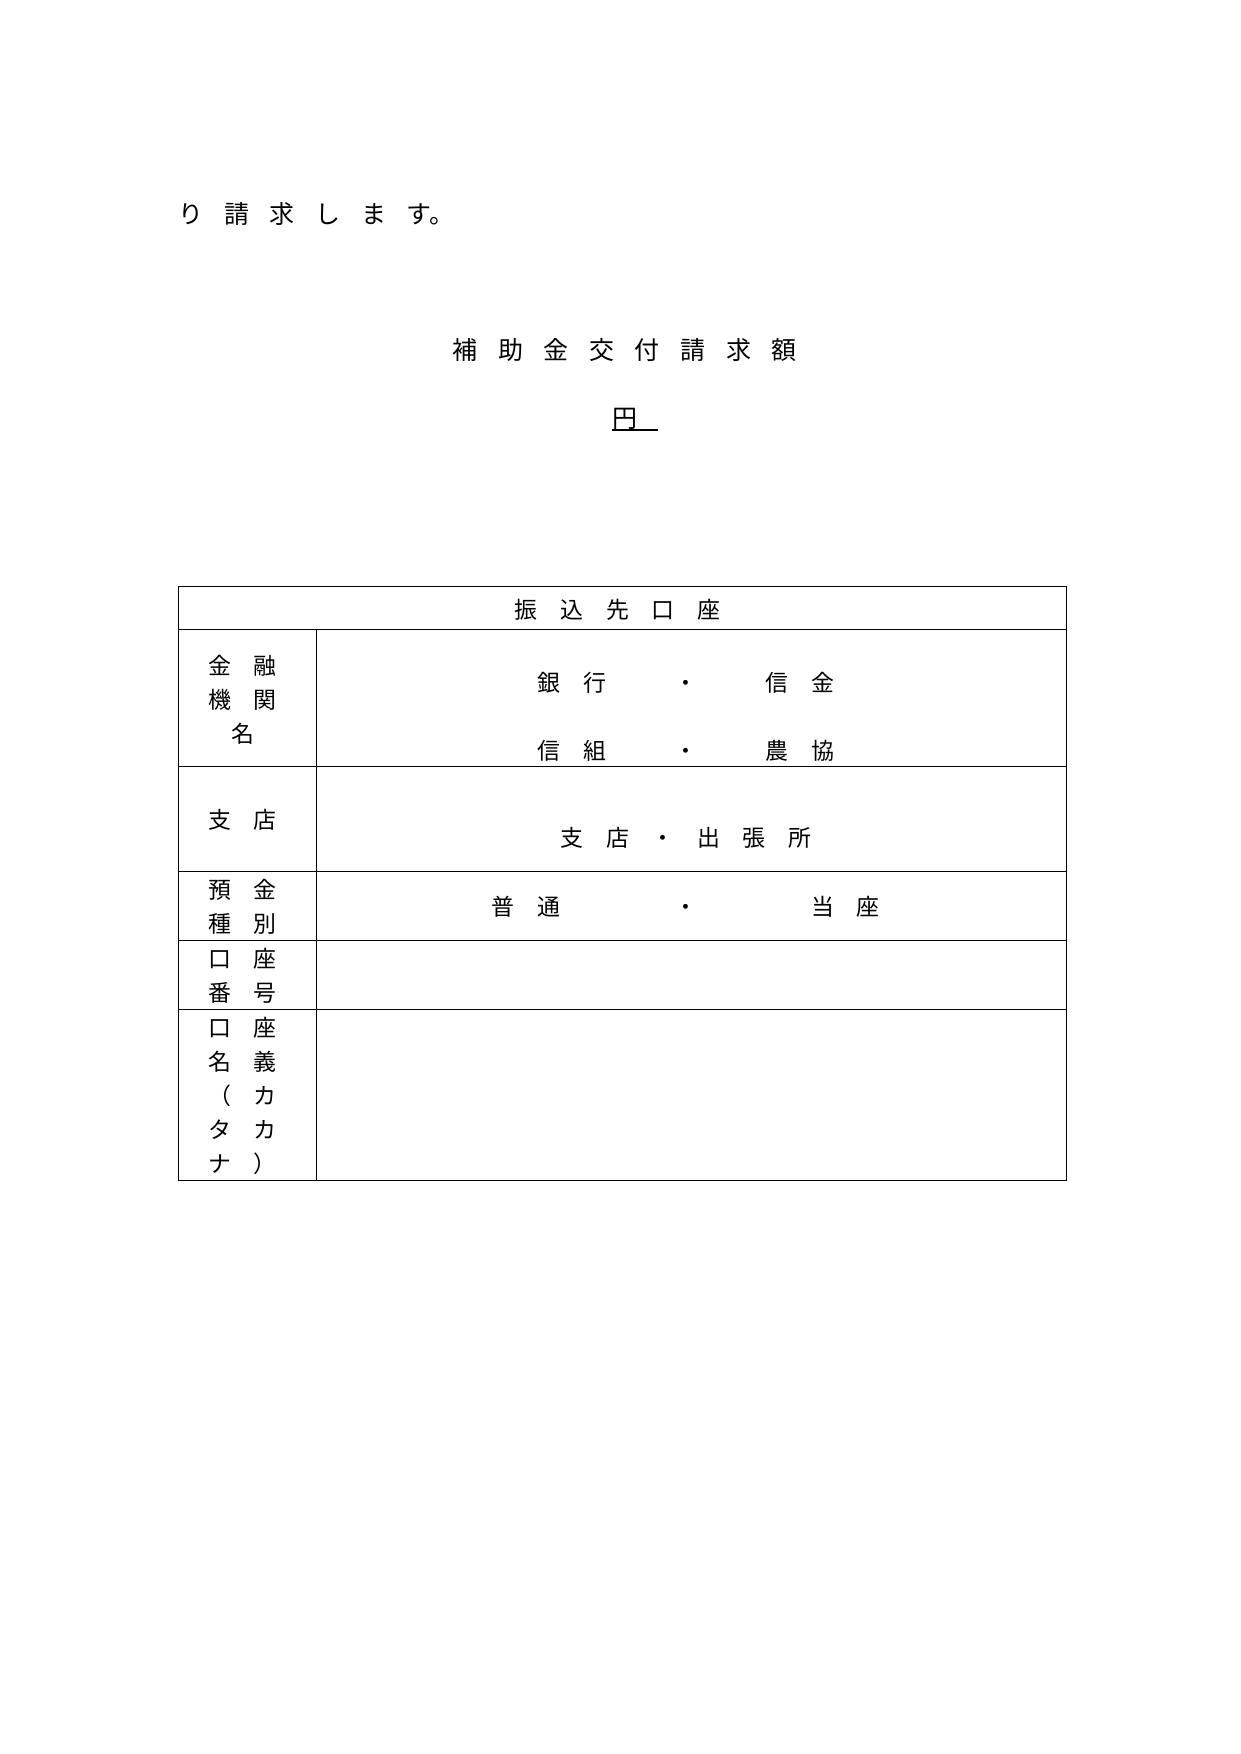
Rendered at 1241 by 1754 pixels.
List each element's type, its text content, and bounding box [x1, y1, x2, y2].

table_cell [317, 941, 1066, 1009]
table_cell 普通 ・ 当座 [317, 872, 1066, 940]
table_cell 口座名義 （カタカナ） [179, 1010, 316, 1180]
text 補助金交付請求額 円 [178, 314, 1091, 450]
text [178, 178, 1091, 246]
table_cell 支店・出張所 [317, 767, 1066, 871]
table_cell 支店 [179, 767, 316, 871]
table_cell [317, 1010, 1066, 1180]
table_header 振込先口座 [179, 587, 1066, 629]
table_cell 預金種別 [179, 872, 316, 940]
table_cell 口座番号 [179, 941, 316, 1009]
table_cell 銀行 ・ 信金 信組 ・ 農協 [317, 630, 1066, 766]
table_cell 金融機関名 [179, 630, 316, 766]
